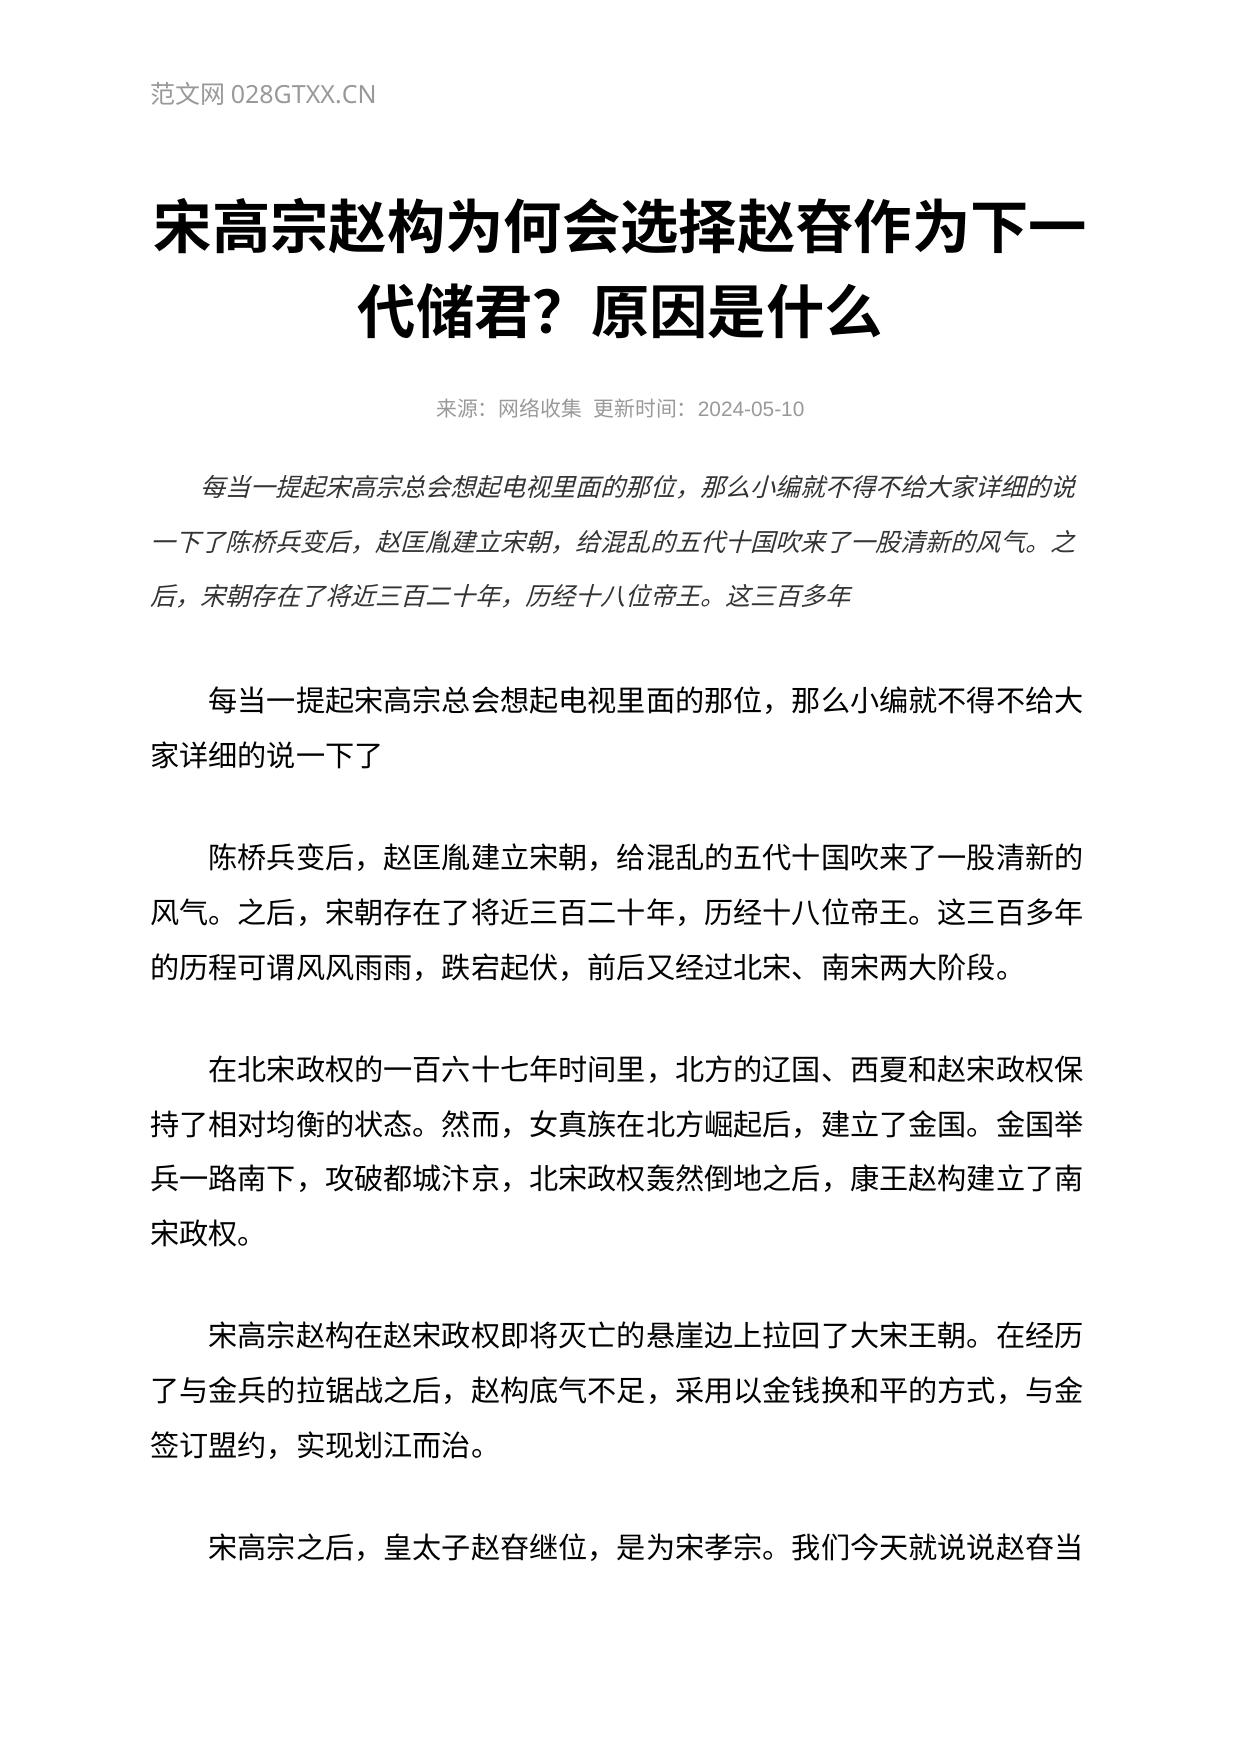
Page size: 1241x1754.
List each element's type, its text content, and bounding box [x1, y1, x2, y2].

text 宋高宗赵构在赵宋政权即将灭亡的悬崖边上拉回了大宋王朝。在经历了与金兵的拉锯战之后，赵构底气不足，采用以金钱换和平的方式，与金签订盟约，实现划江而治。 [150, 1313, 1090, 1465]
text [150, 1524, 1090, 1566]
text 来源：网络收集 更新时间：2024-05-10 [150, 397, 1090, 421]
subtitle 宋高宗赵构为何会选择赵昚作为下一代储君？原因是什么 [150, 181, 1090, 350]
text 每当一提起宋高宗总会想起电视里面的那位，那么小编就不得不给大家详细的说一下了陈桥兵变后，赵匡胤建立宋朝，给混乱的五代十国吹来了一股清新的风气。之后，宋朝存在了将近三百二十年，历经十八位帝王。这三百多年 [150, 468, 1090, 613]
text 在北宋政权的一百六十七年时间里，北方的辽国、西夏和赵宋政权保持了相对均衡的状态。然而，女真族在北方崛起后，建立了金国。金国举兵一路南下，攻破都城汴京，北宋政权轰然倒地之后，康王赵构建立了南宋政权。 [150, 1046, 1090, 1253]
text 陈桥兵变后，赵匡胤建立宋朝，给混乱的五代十国吹来了一股清新的风气。之后，宋朝存在了将近三百二十年，历经十八位帝王。这三百多年的历程可谓风风雨雨，跌宕起伏，前后又经过北宋、南宋两大阶段。 [150, 834, 1090, 987]
text 每当一提起宋高宗总会想起电视里面的那位，那么小编就不得不给大家详细的说一下了 [150, 678, 1090, 775]
